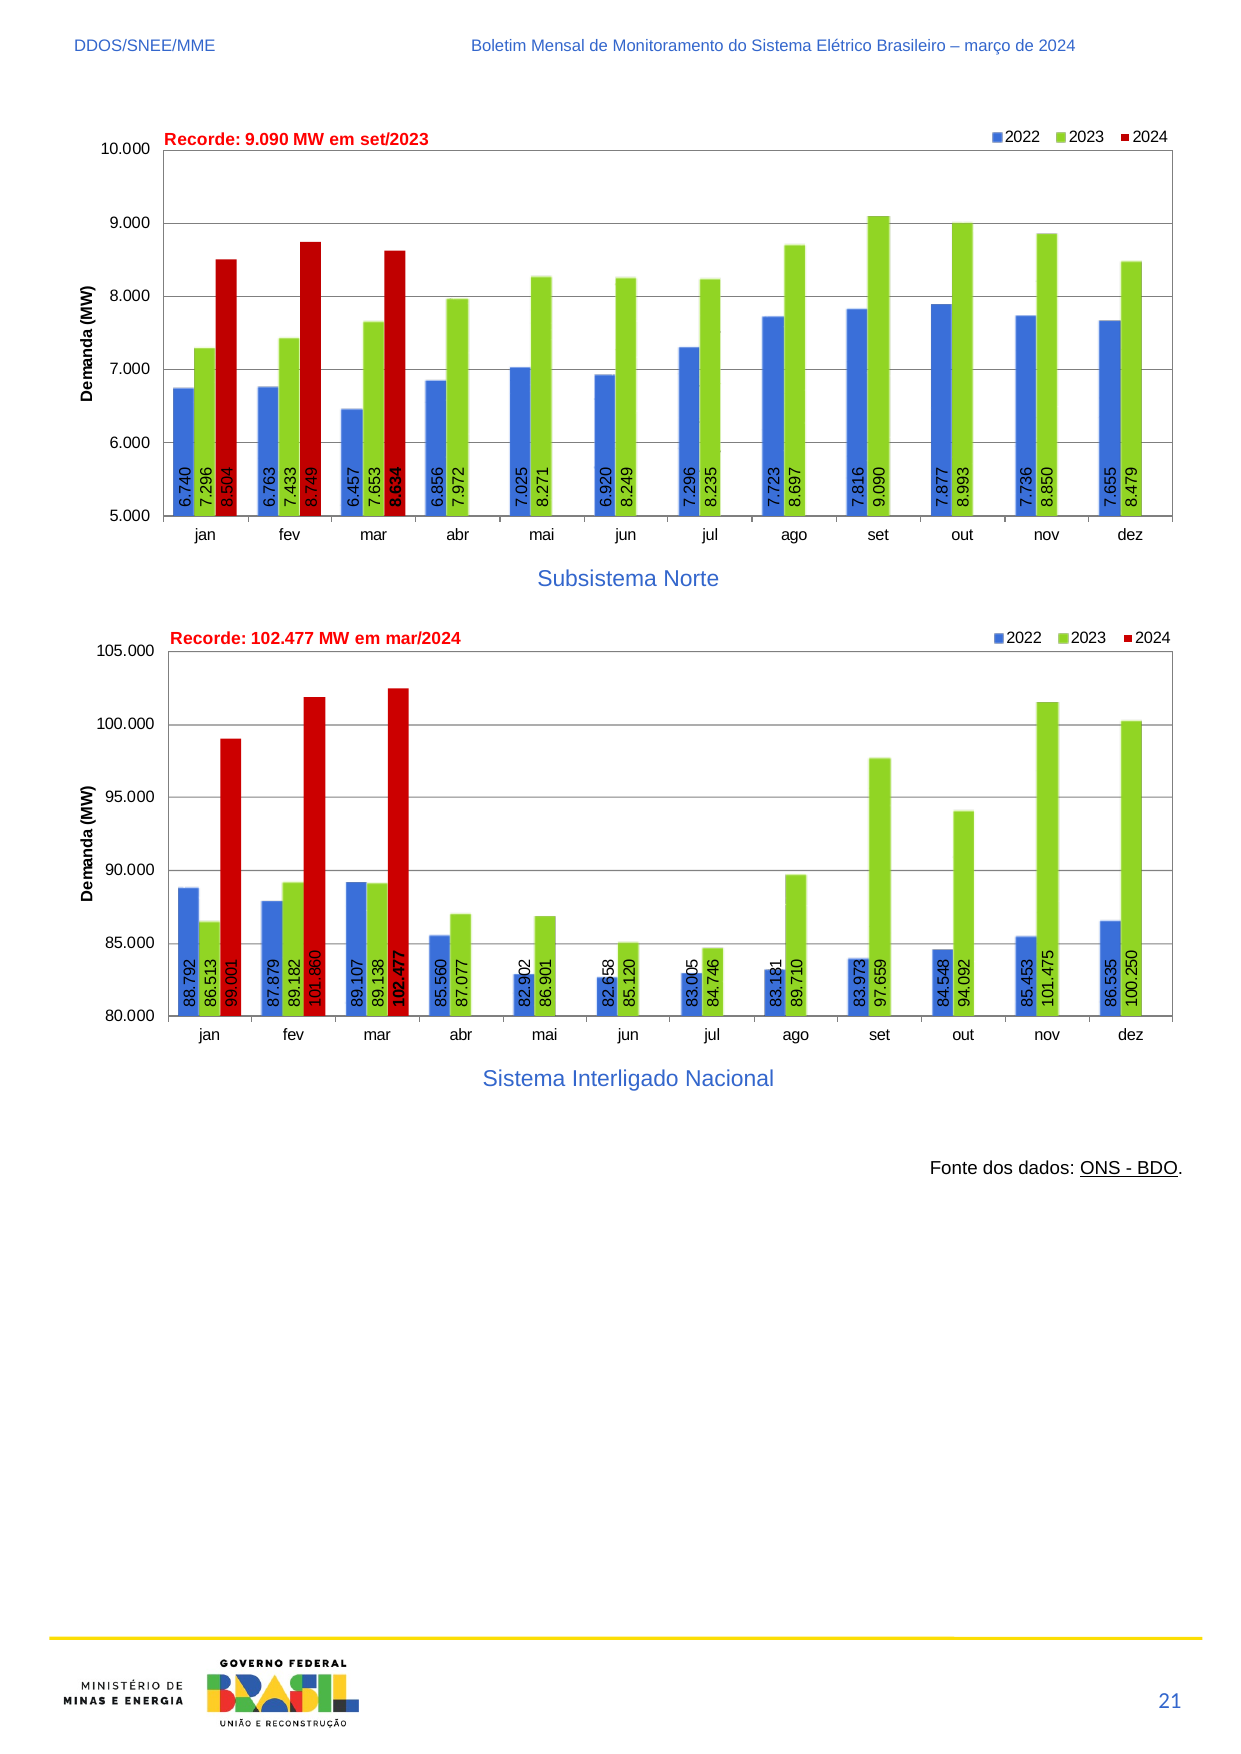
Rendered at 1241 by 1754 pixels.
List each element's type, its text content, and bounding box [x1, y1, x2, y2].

text Subsistema Norte [74, 122, 1182, 591]
text Sistema Interligado Nacional [74, 622, 1183, 1091]
picture [63, 1659, 359, 1728]
text Fonte dos dados: ONS - BDO. [118, 1157, 1183, 1178]
